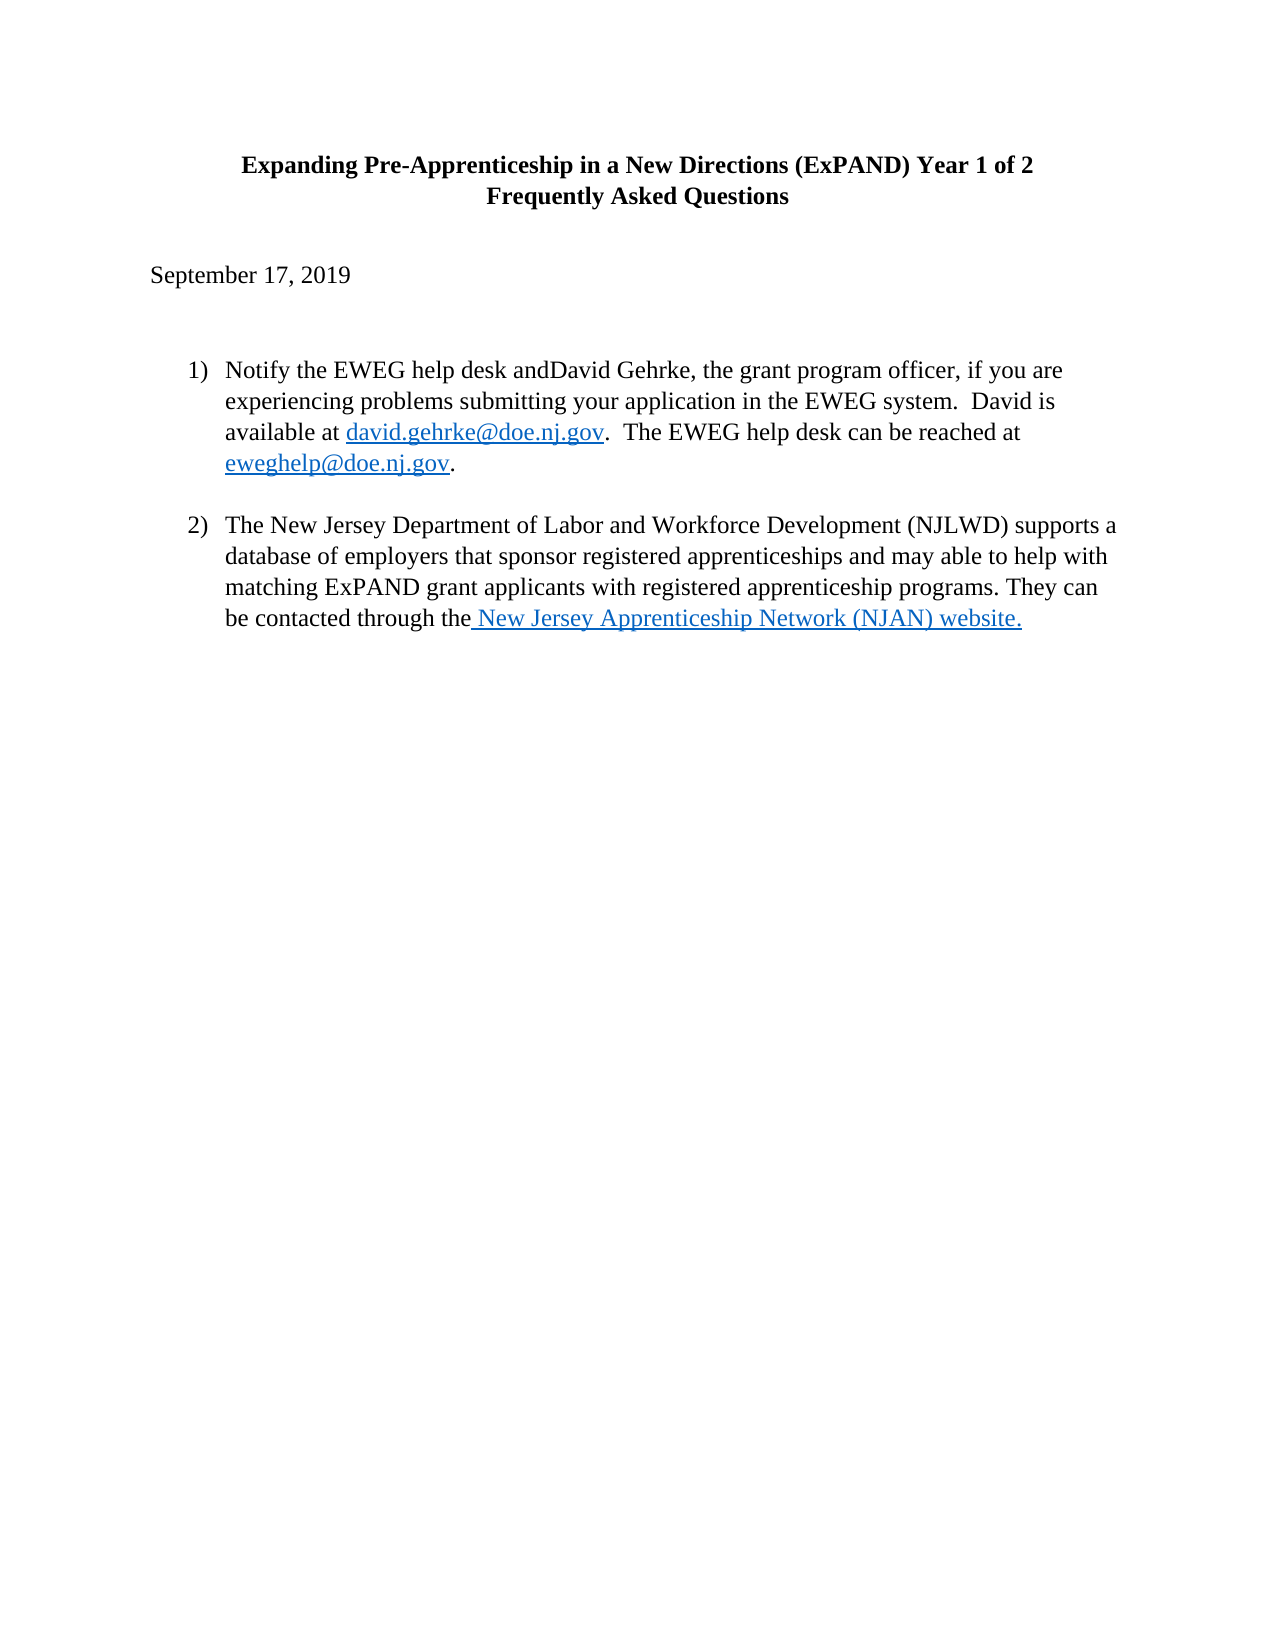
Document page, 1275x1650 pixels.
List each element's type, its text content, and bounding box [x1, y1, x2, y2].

text Expanding Pre-Apprenticeship in a New Directions (ExPAND) Year 1 of 2 [150, 150, 1125, 179]
text September 17, 2019 [150, 260, 1125, 288]
text Frequently Asked Questions [150, 181, 1125, 210]
list Notify the EWEG help desk andDavid Gehrke, the grant program officer, if you are experiencing problems submitting your application in the EWEG system. David is available at david.gehrke@doe.nj.gov. The EWEG help desk can be reached at eweghelp@doe.nj.gov. [187, 355, 1125, 477]
list The New Jersey Department of Labor and Workforce Development (NJLWD) supports a database of employers that sponsor registered apprenticeships and may able to help with matching ExPAND grant applicants with registered apprenticeship programs. They can be contacted through the New Jersey Apprenticeship Network (NJAN) website. [187, 510, 1125, 632]
